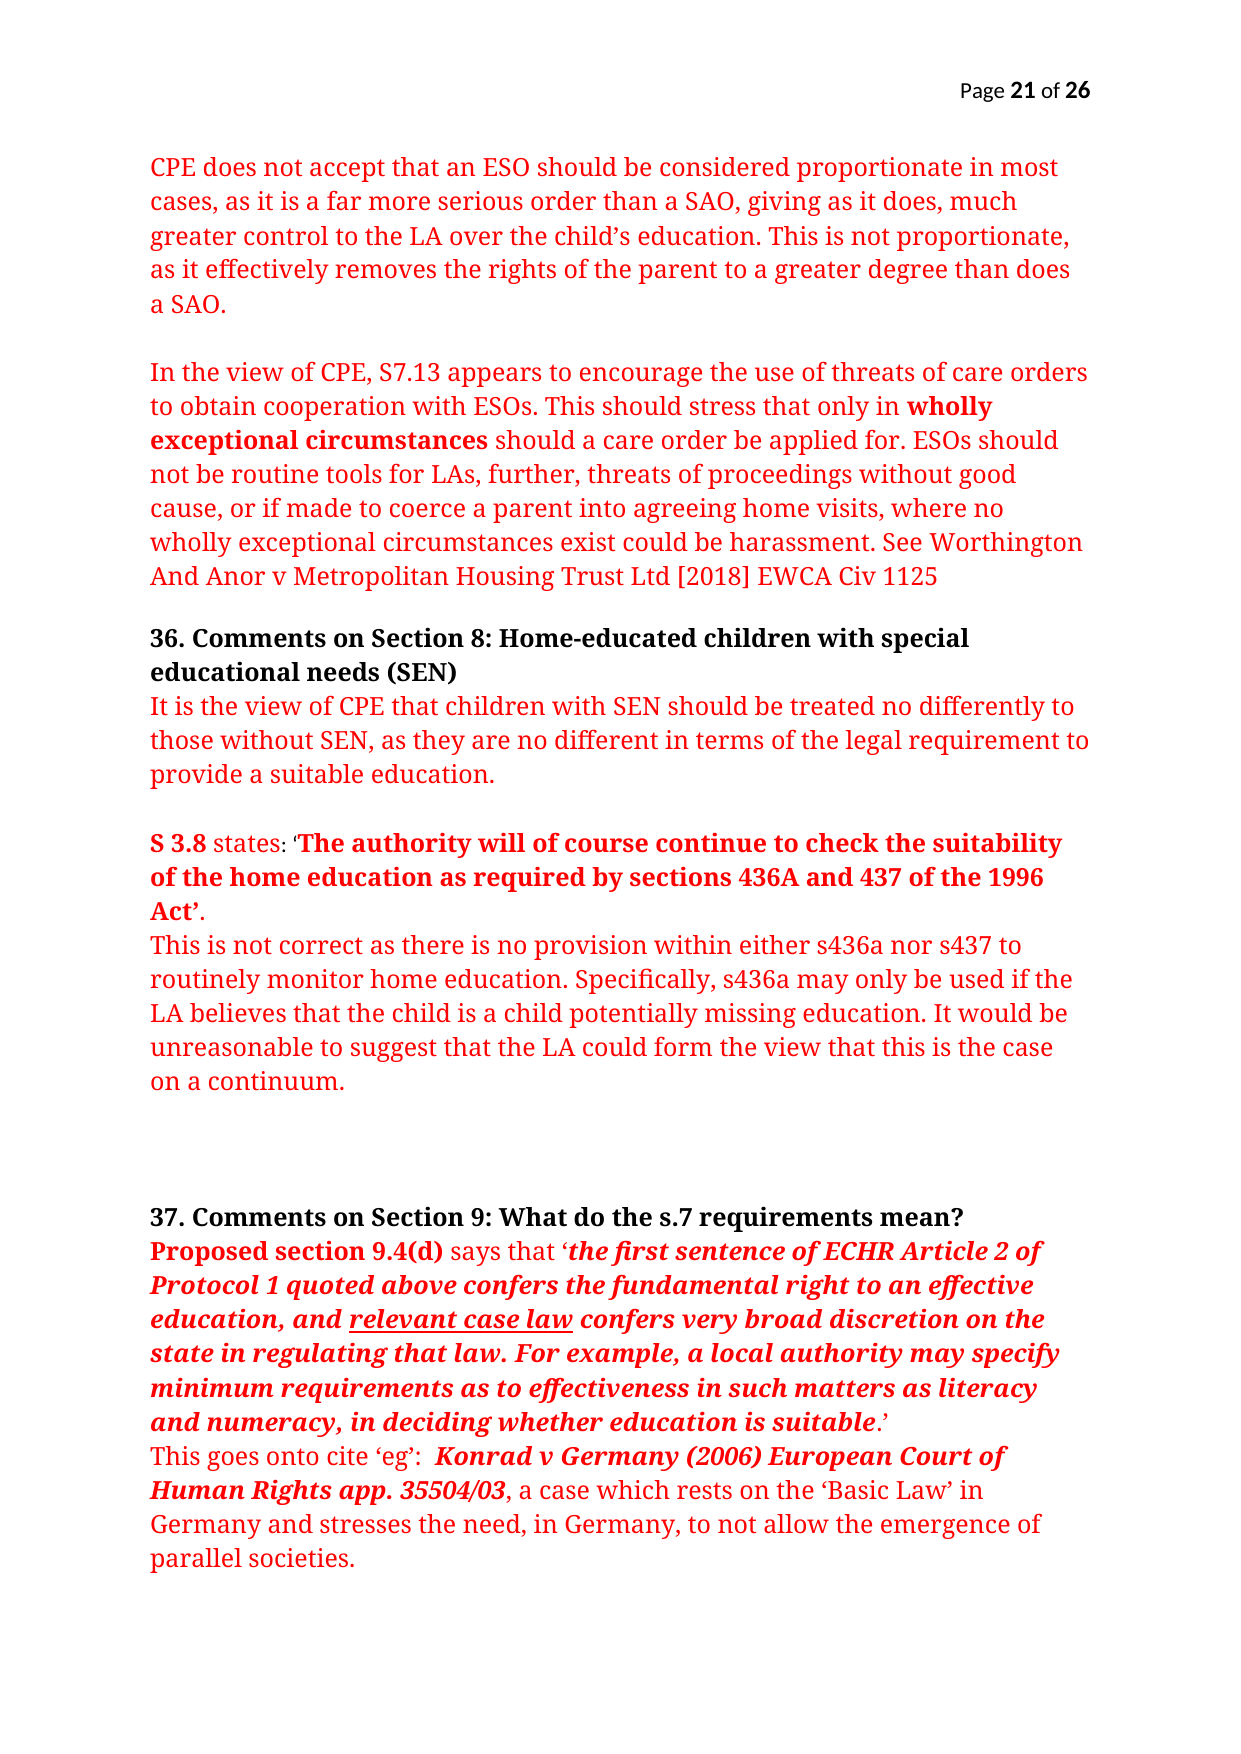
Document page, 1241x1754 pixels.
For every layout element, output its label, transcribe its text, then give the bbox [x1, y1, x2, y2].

text 37. Comments on Section 9: What do the s.7 requirements mean? [150, 1200, 1090, 1234]
text 36. Comments on Section 8: Home-educated children with special educational needs (SEN) [150, 621, 1090, 689]
text This is not correct as there is no provision within either s436a nor s437 to routinely monitor home education. Specifically, s436a may only be used if the LA believes that the child is a child potentially missing education. It would be unreasonable to suggest that the LA could form the view that this is the case on a continuum. [150, 927, 1090, 1098]
text Proposed section 9.4(d) says that ‘the first sentence of ECHR Article 2 of Protocol 1 quoted above confers the fundamental right to an effective education, and relevant case law confers very broad discretion on the state in regulating that law. For example, a local authority may specify minimum requirements as to effectiveness in such matters as literacy and numeracy, in deciding whether education is suitable.’ [150, 1234, 1090, 1438]
text In the view of CPE, S7.13 appears to encourage the use of threats of care orders to obtain cooperation with ESOs. This should stress that only in wholly exceptional circumstances should a care order be applied for. ESOs should not be routine tools for LAs, further, threats of proceedings without good cause, or if made to coerce a parent into agreeing home visits, where no wholly exceptional circumstances exist could be harassment. See Worthington And Anor v Metropolitan Housing Trust Ltd [2018] EWCA Civ 1125 [150, 354, 1090, 621]
text It is the view of CPE that children with SEN should be treated no differently to those without SEN, as they are no different in terms of the legal requirement to provide a suitable education. [150, 689, 1090, 791]
text CPE does not accept that an ESO should be considered proportionate in most cases, as it is a far more serious order than a SAO, giving as it does, much greater control to the LA over the child’s education. This is not proportionate, as it effectively removes the rights of the parent to a greater degree than does a SAO. [150, 150, 1090, 320]
text This goes onto cite ‘eg’: Konrad v Germany (2006) European Court of Human Rights app. 35504/03, a case which rests on the ‘Basic Law’ in Germany and stresses the need, in Germany, to not allow the emergence of parallel societies. [150, 1438, 1090, 1574]
text S 3.8 states: ‘The authority will of course continue to check the suitability of the home education as required by sections 436A and 437 of the 1996 Act’. [150, 825, 1090, 927]
